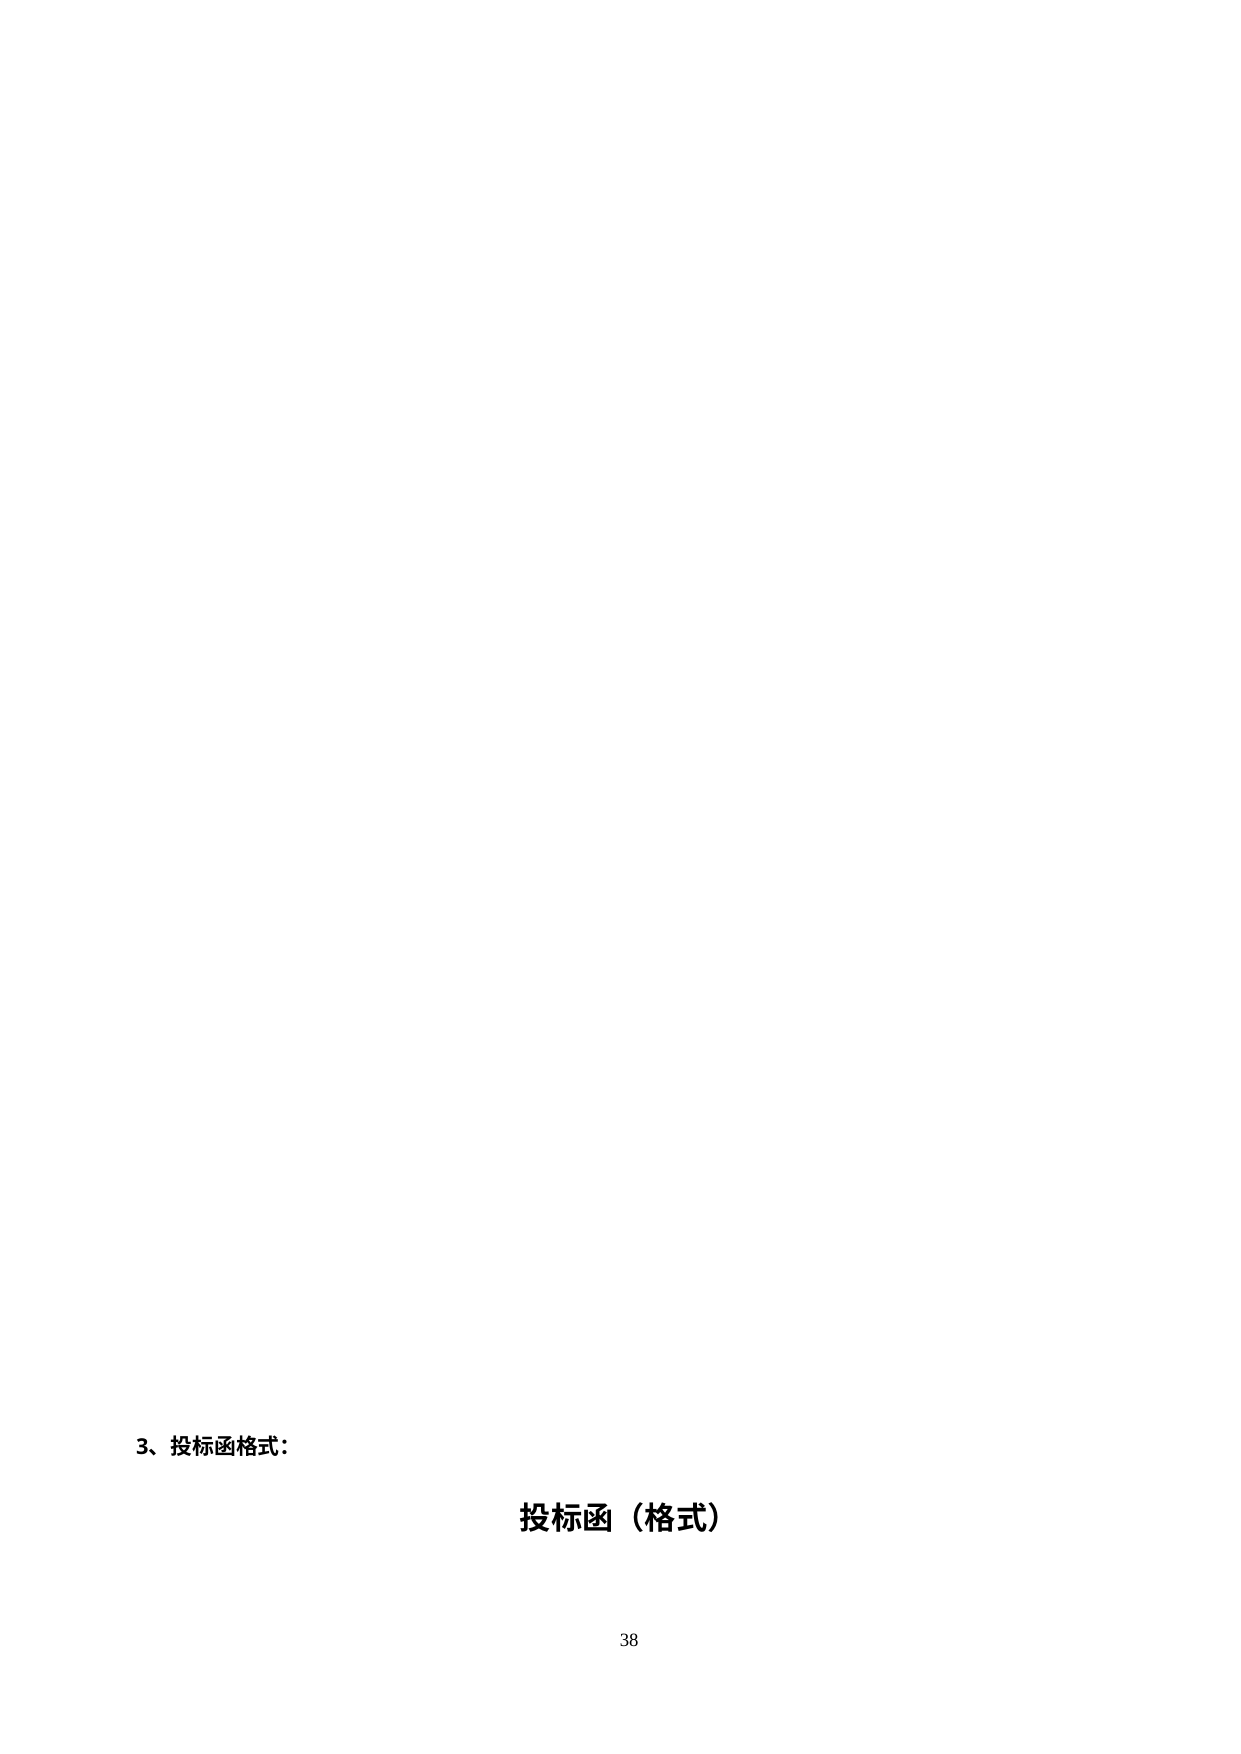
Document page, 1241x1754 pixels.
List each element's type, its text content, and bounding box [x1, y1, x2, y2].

text 3、投标函格式： [136, 1429, 1122, 1461]
text 投标函（格式） [136, 1483, 1122, 1548]
